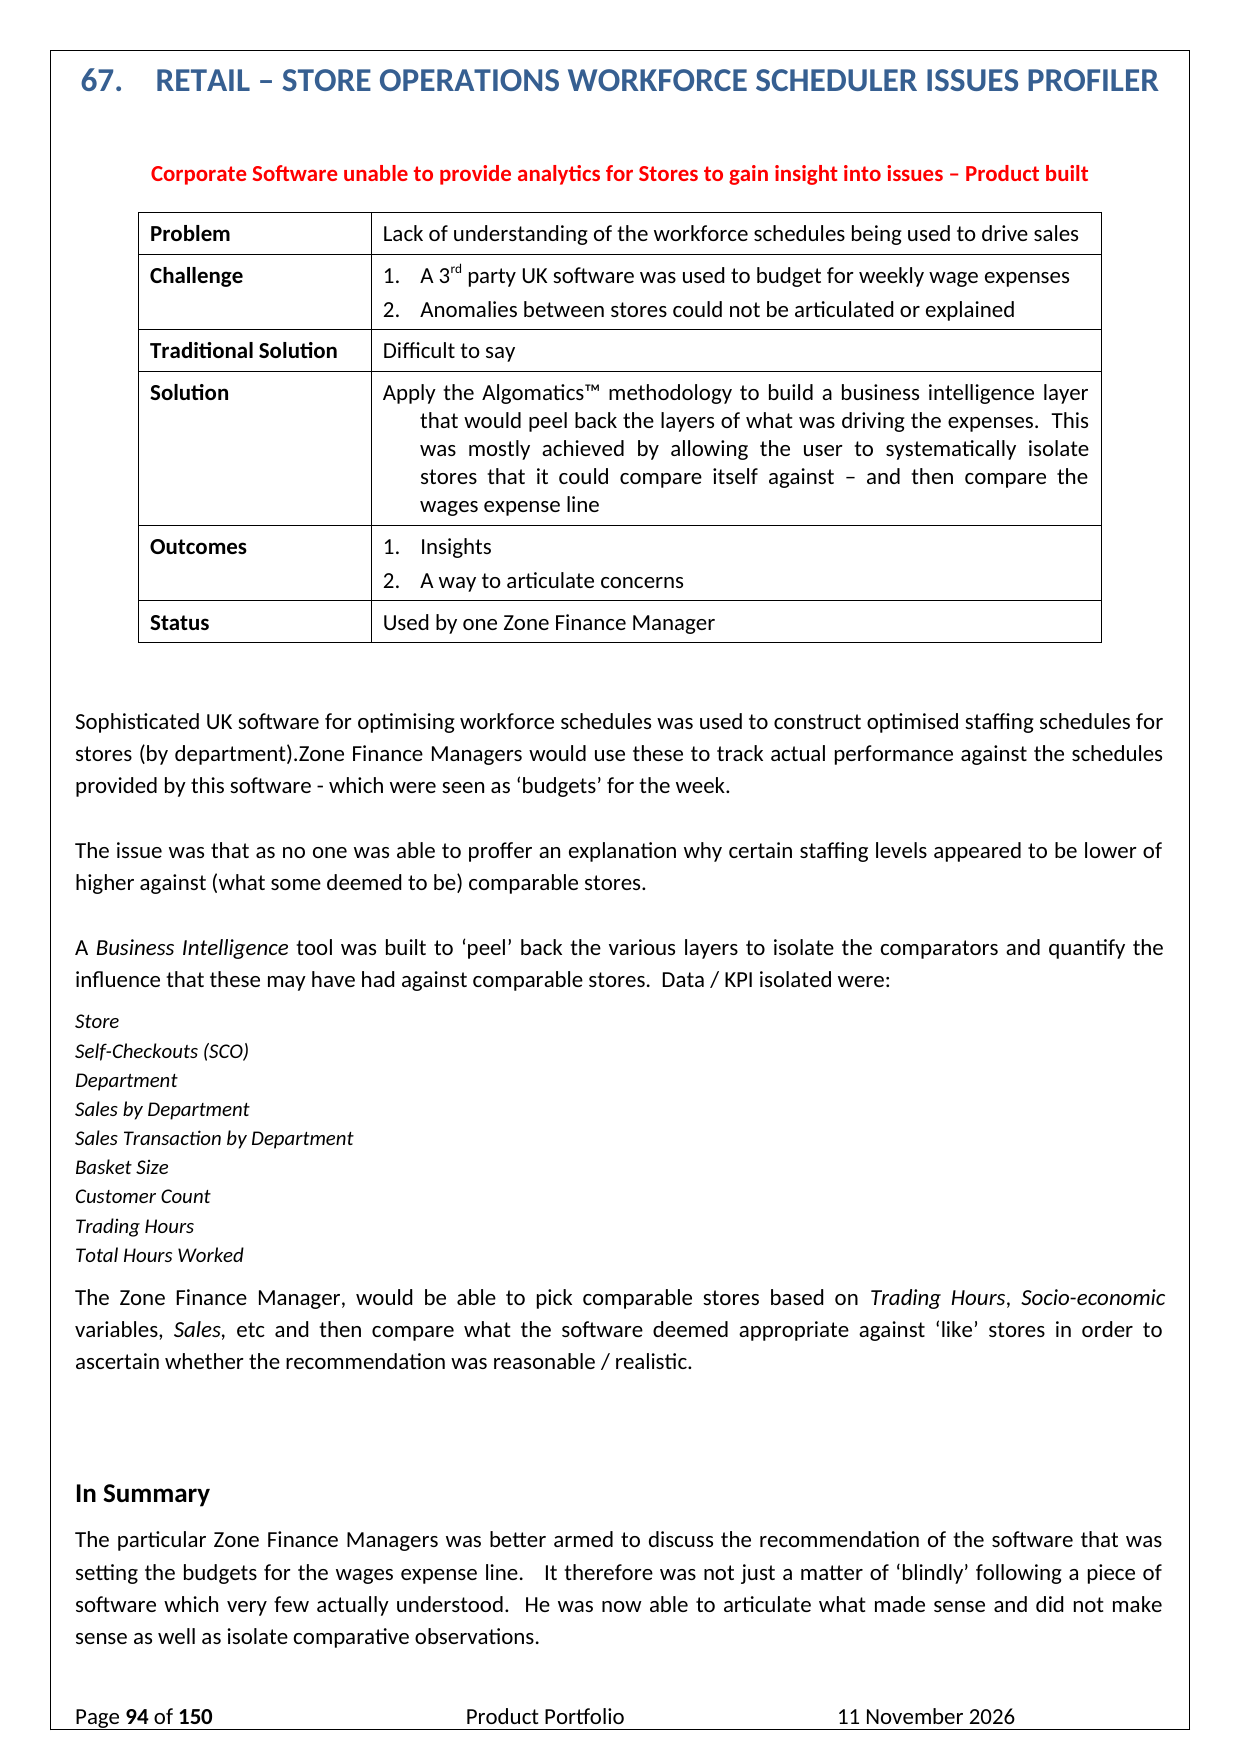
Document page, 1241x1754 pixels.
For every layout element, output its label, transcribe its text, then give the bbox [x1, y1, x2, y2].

text Basket Size [75, 1154, 1165, 1180]
table_cell Status [139, 601, 371, 642]
table_cell Traditional Solution [139, 330, 371, 371]
table_cell Insights A way to articulate concerns [372, 526, 1101, 600]
table_cell Solution [139, 372, 371, 524]
text Total Hours Worked [75, 1242, 1165, 1267]
table_cell Difficult to say [372, 330, 1101, 371]
text The particular Zone Finance Managers was better armed to discuss the recommendation of the software that was setting the budgets for the wages expense line. It therefore was not just a matter of ‘blindly’ following a piece of software which very few actually understood. He was now able to articulate what made sense and did not make sense as well as isolate comparative observations. [75, 1526, 1165, 1650]
table_cell Outcomes [139, 526, 371, 600]
text Department [75, 1067, 1165, 1092]
table_cell Apply the Algomatics™ methodology to build a business intelligence layer that would peel back the layers of what was driving the expenses. This was mostly achieved by allowing the user to systematically isolate stores that it could compare itself against – and then compare the wages expense line [372, 372, 1101, 524]
text In Summary [75, 1476, 1165, 1509]
table_cell Used by one Zone Finance Manager [372, 601, 1101, 642]
text The issue was that as no one was able to proffer an explanation why certain staffing levels appeared to be lower of higher against (what some deemed to be) comparable stores. [75, 836, 1165, 896]
text Customer Count [75, 1184, 1165, 1209]
text Sophisticated UK software for optimising workforce schedules was used to construct optimised staffing schedules for stores (by department).Zone Finance Managers would use these to track actual performance against the schedules provided by this software - which were seen as ‘budgets’ for the week. [75, 707, 1165, 800]
table_cell Challenge [139, 255, 371, 329]
text Trading Hours [75, 1213, 1165, 1238]
table_cell A 3rd party UK software was used to budget for weekly wage expenses Anomalies between stores could not be articulated or explained [372, 255, 1101, 329]
text Sales by Department [75, 1096, 1165, 1122]
text Store [75, 1009, 1165, 1034]
text Self-Checkouts (SCO) [75, 1038, 1165, 1063]
subtitle RETAIL – STORE OPERATIONS WORKFORCE SCHEDULER ISSUES PROFILER [75, 59, 1165, 100]
text Sales Transaction by Department [75, 1125, 1165, 1151]
text Corporate Software unable to provide analytics for Stores to gain insight into issues – Product built [75, 159, 1165, 187]
text A Business Intelligence tool was built to ‘peel’ back the various layers to isolate the comparators and quantify the influence that these may have had against comparable stores. Data / KPI isolated were: [75, 933, 1165, 993]
text The Zone Finance Manager, would be able to pick comparable stores based on Trading Hours, Socio-economic variables, Sales, etc and then compare what the software deemed appropriate against ‘like’ stores in order to ascertain whether the recommendation was reasonable / realistic. [75, 1283, 1165, 1375]
table_header Lack of understanding of the workforce schedules being used to drive sales [372, 213, 1101, 253]
table_header Problem [139, 213, 371, 253]
